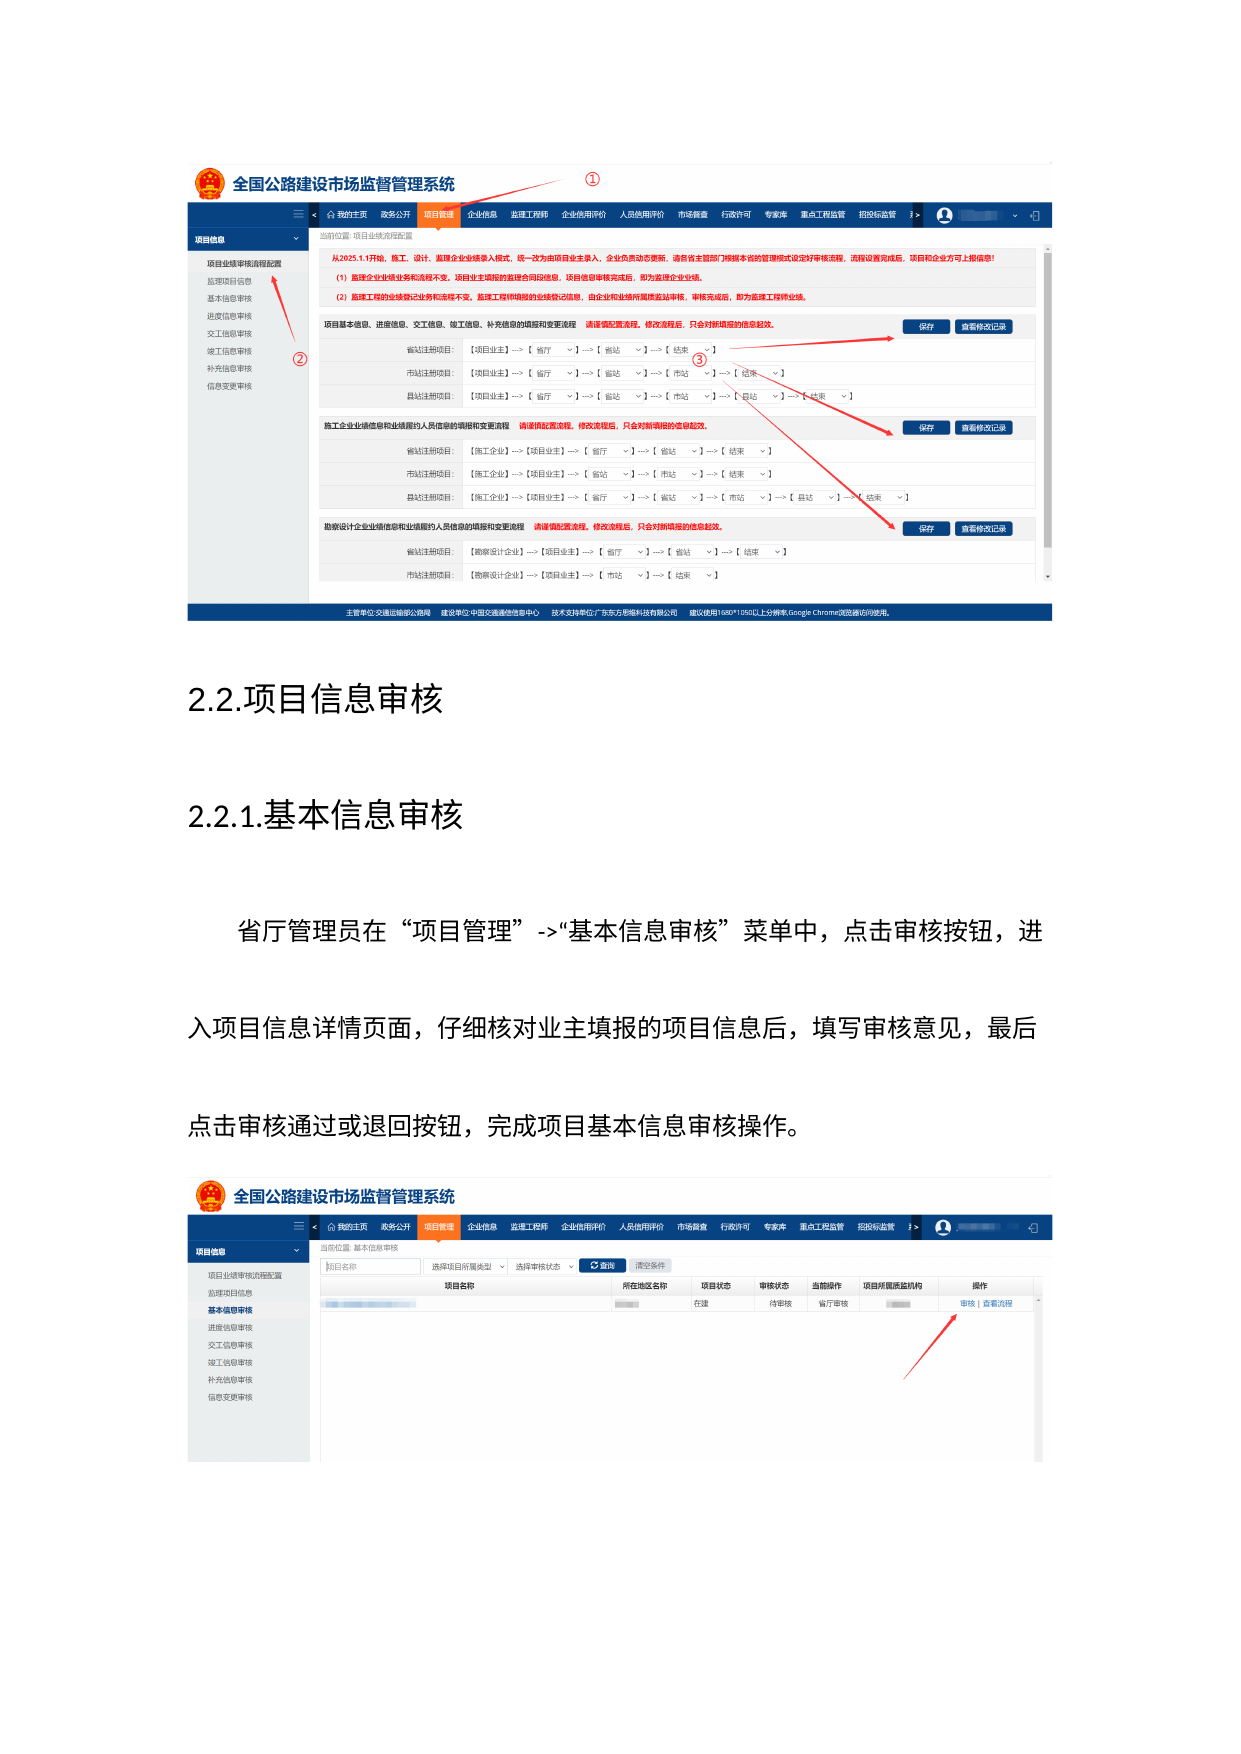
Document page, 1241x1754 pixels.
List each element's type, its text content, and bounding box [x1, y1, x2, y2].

picture [187, 162, 1053, 621]
picture [187, 1175, 1053, 1462]
subtitle 2.2.项目信息审核 [187, 665, 1053, 730]
text 省厅管理员在“项目管理”->“基本信息审核”菜单中，点击审核按钮，进入项目信息详情页面，仔细核对业主填报的项目信息后，填写审核意见，最后点击审核通过或退回按钮，完成项目基本信息审核操作。 [187, 897, 1053, 1157]
subtitle 2.2.1.基本信息审核 [187, 781, 1053, 846]
